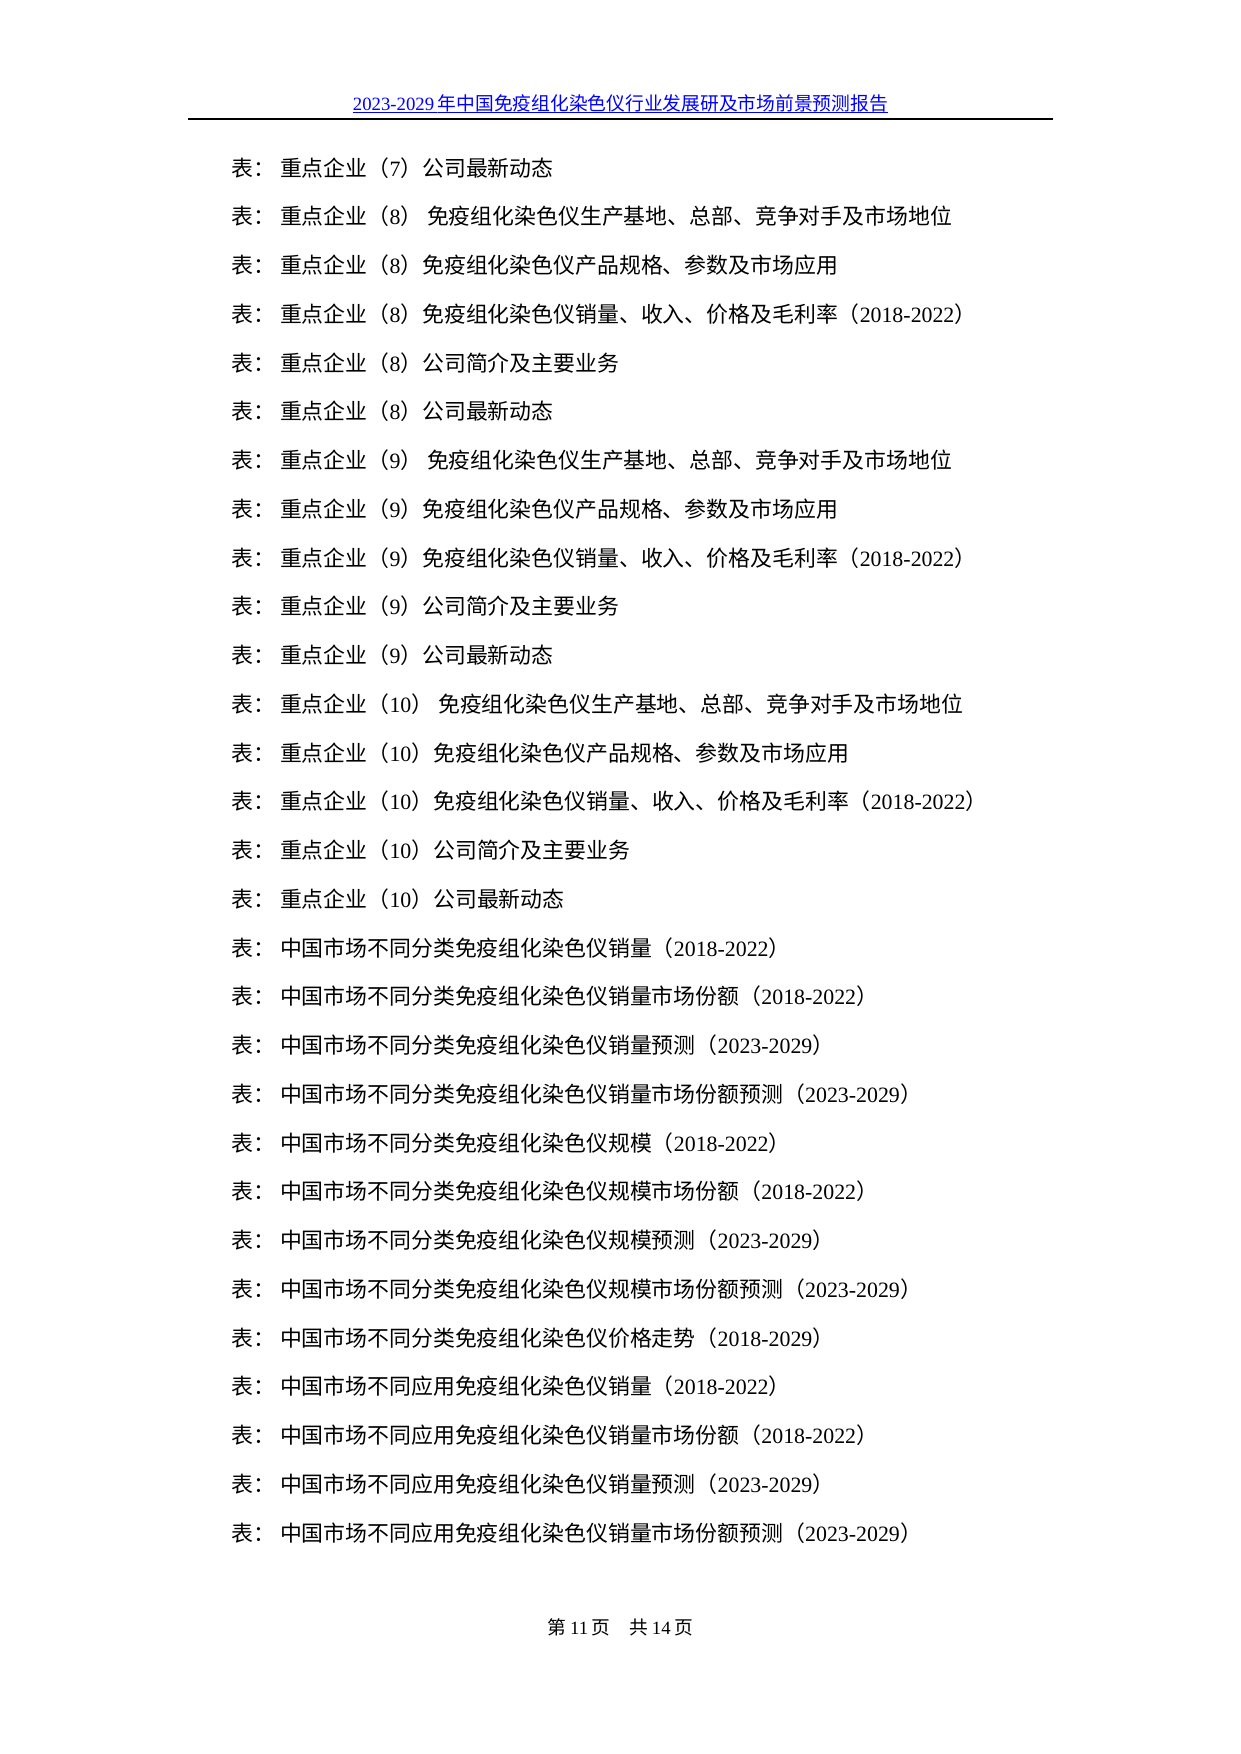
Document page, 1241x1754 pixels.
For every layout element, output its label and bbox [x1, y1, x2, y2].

text [187, 150, 1053, 1548]
